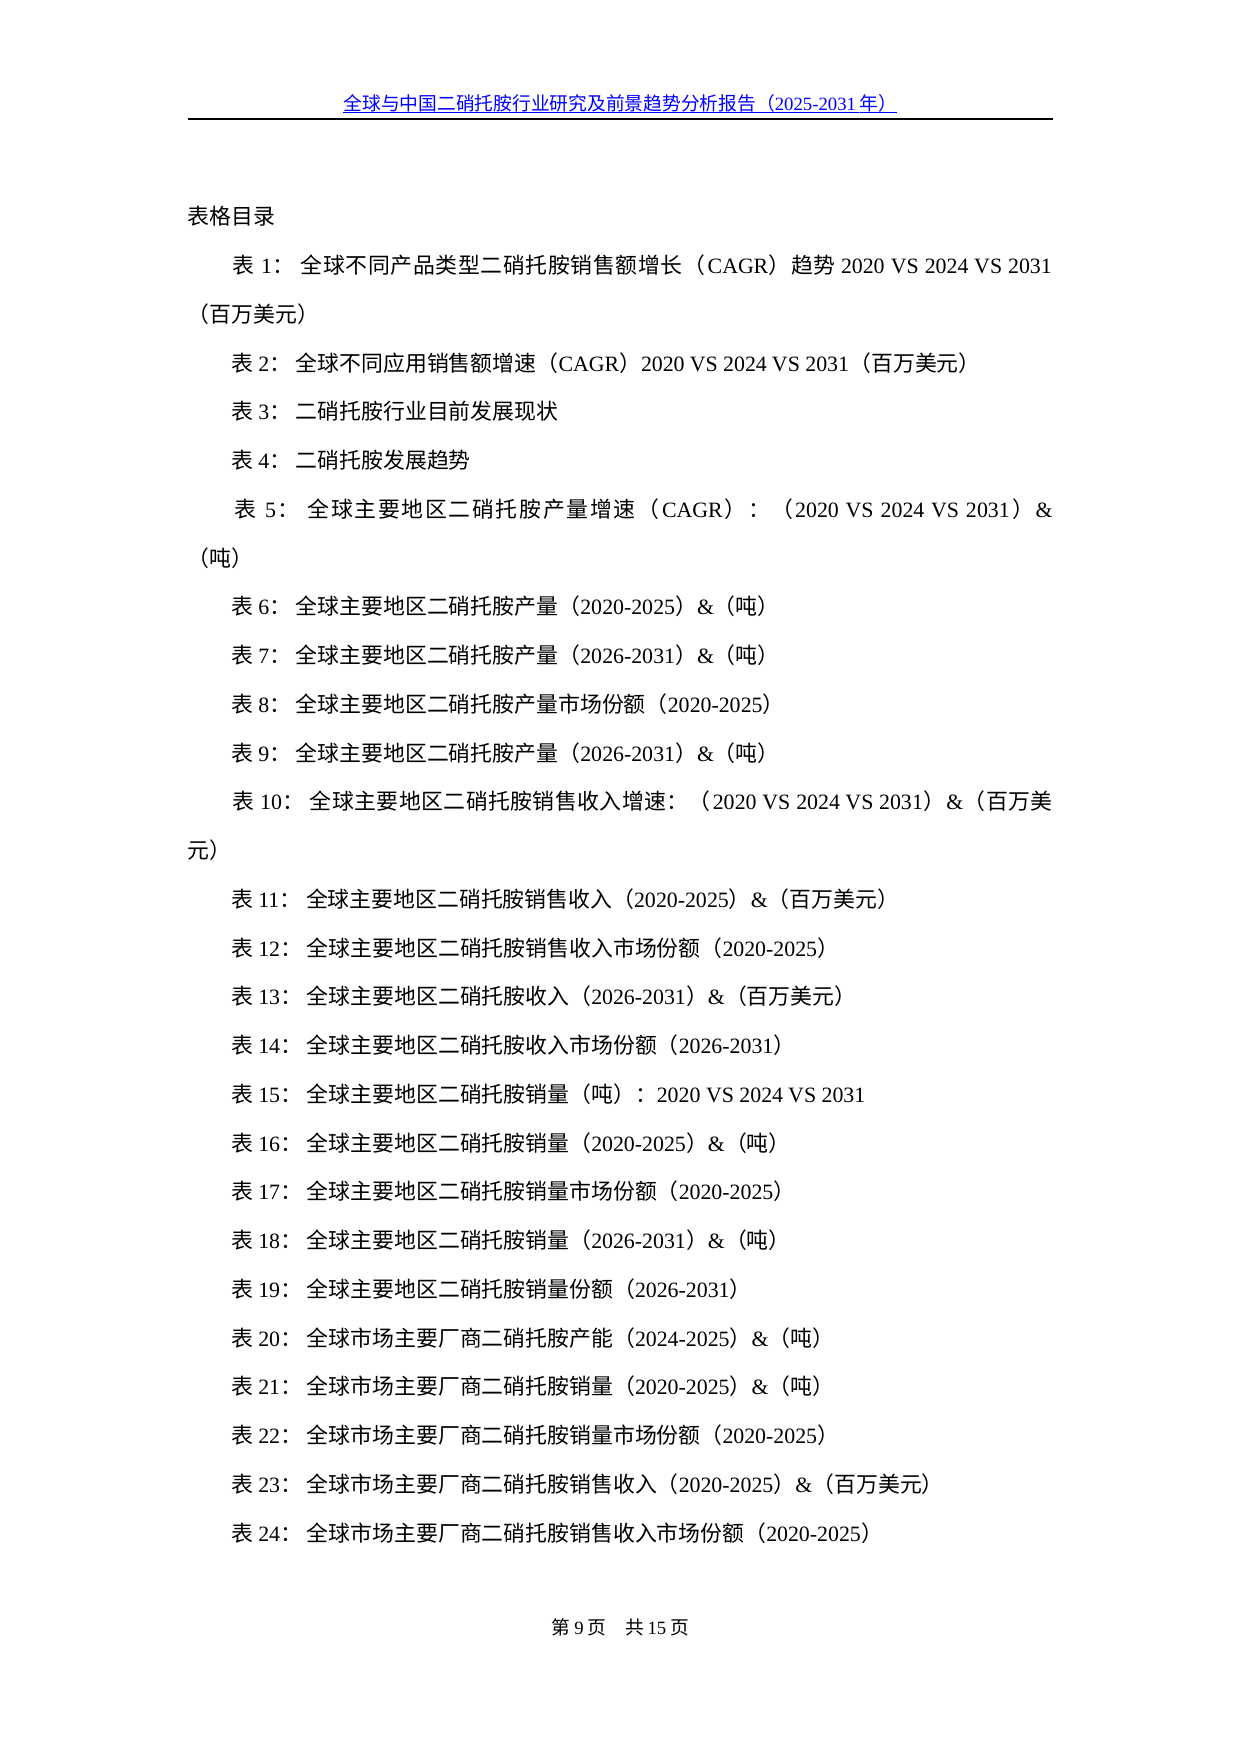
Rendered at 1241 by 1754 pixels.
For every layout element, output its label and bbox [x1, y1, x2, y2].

text [187, 150, 1053, 1548]
